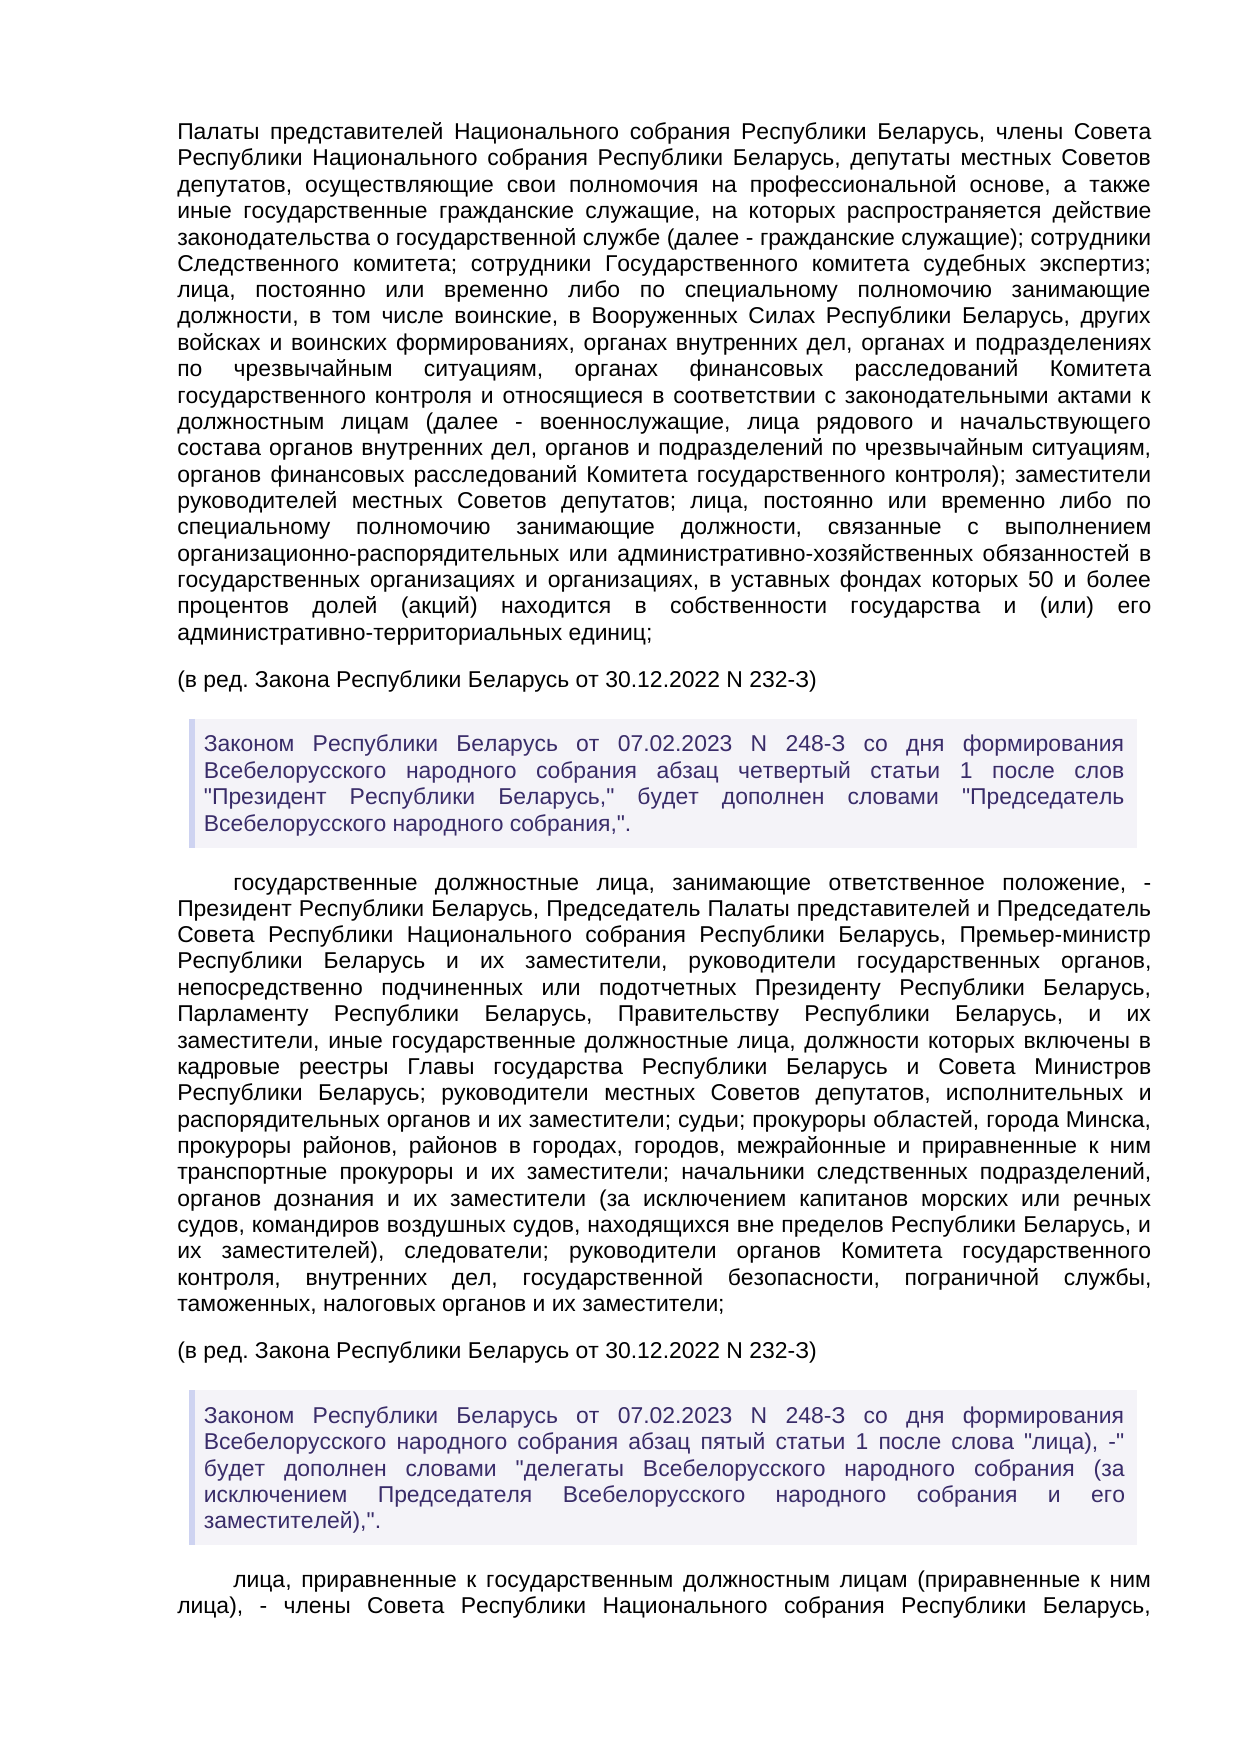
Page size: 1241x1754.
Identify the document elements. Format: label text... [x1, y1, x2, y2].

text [177, 1566, 1152, 1619]
text (в ред. Закона Республики Беларусь от 30.12.2022 N 232-З) [177, 1337, 1152, 1364]
text государственные должностные лица, занимающие ответственное положение, - Президент Республики Беларусь, Председатель Палаты представителей и Председатель Совета Республики Национального собрания Республики Беларусь, Премьер-министр Республики Беларусь и их заместители, руководители государственных органов, непосредственно подчиненных или подотчетных Президенту Республики Беларусь, Парламенту Республики Беларусь, Правительству Республики Беларусь, и их заместители, иные государственные должностные лица, должности которых включены в кадровые реестры Главы государства Республики Беларусь и Совета Министров Республики Беларусь; руководители местных Советов депутатов, исполнительных и распорядительных органов и их заместители; судьи; прокуроры областей, города Минска, прокуроры районов, районов в городах, городов, межрайонные и приравненные к ним транспортные прокуроры и их заместители; начальники следственных подразделений, органов дознания и их заместители (за исключением капитанов морских или речных судов, командиров воздушных судов, находящихся вне пределов Республики Беларусь, и их заместителей), следователи; руководители органов Комитета государственного контроля, внутренних дел, государственной безопасности, пограничной службы, таможенных, налоговых органов и их заместители; [177, 868, 1152, 1316]
text (в ред. Закона Республики Беларусь от 30.12.2022 N 232-З) [177, 666, 1152, 692]
table_header Законом Республики Беларусь от 07.02.2023 N 248-З со дня формирования Всебелорусского народного собрания абзац пятый статьи 1 после слова "лица), -" будет дополнен словами "делегаты Всебелорусского народного собрания (за исключением Председателя Всебелорусского народного собрания и его заместителей),". [195, 1390, 1137, 1545]
table_header Законом Республики Беларусь от 07.02.2023 N 248-З со дня формирования Всебелорусского народного собрания абзац четвертый статьи 1 после слов "Президент Республики Беларусь," будет дополнен словами "Председатель Всебелорусского народного собрания,". [195, 719, 1137, 848]
